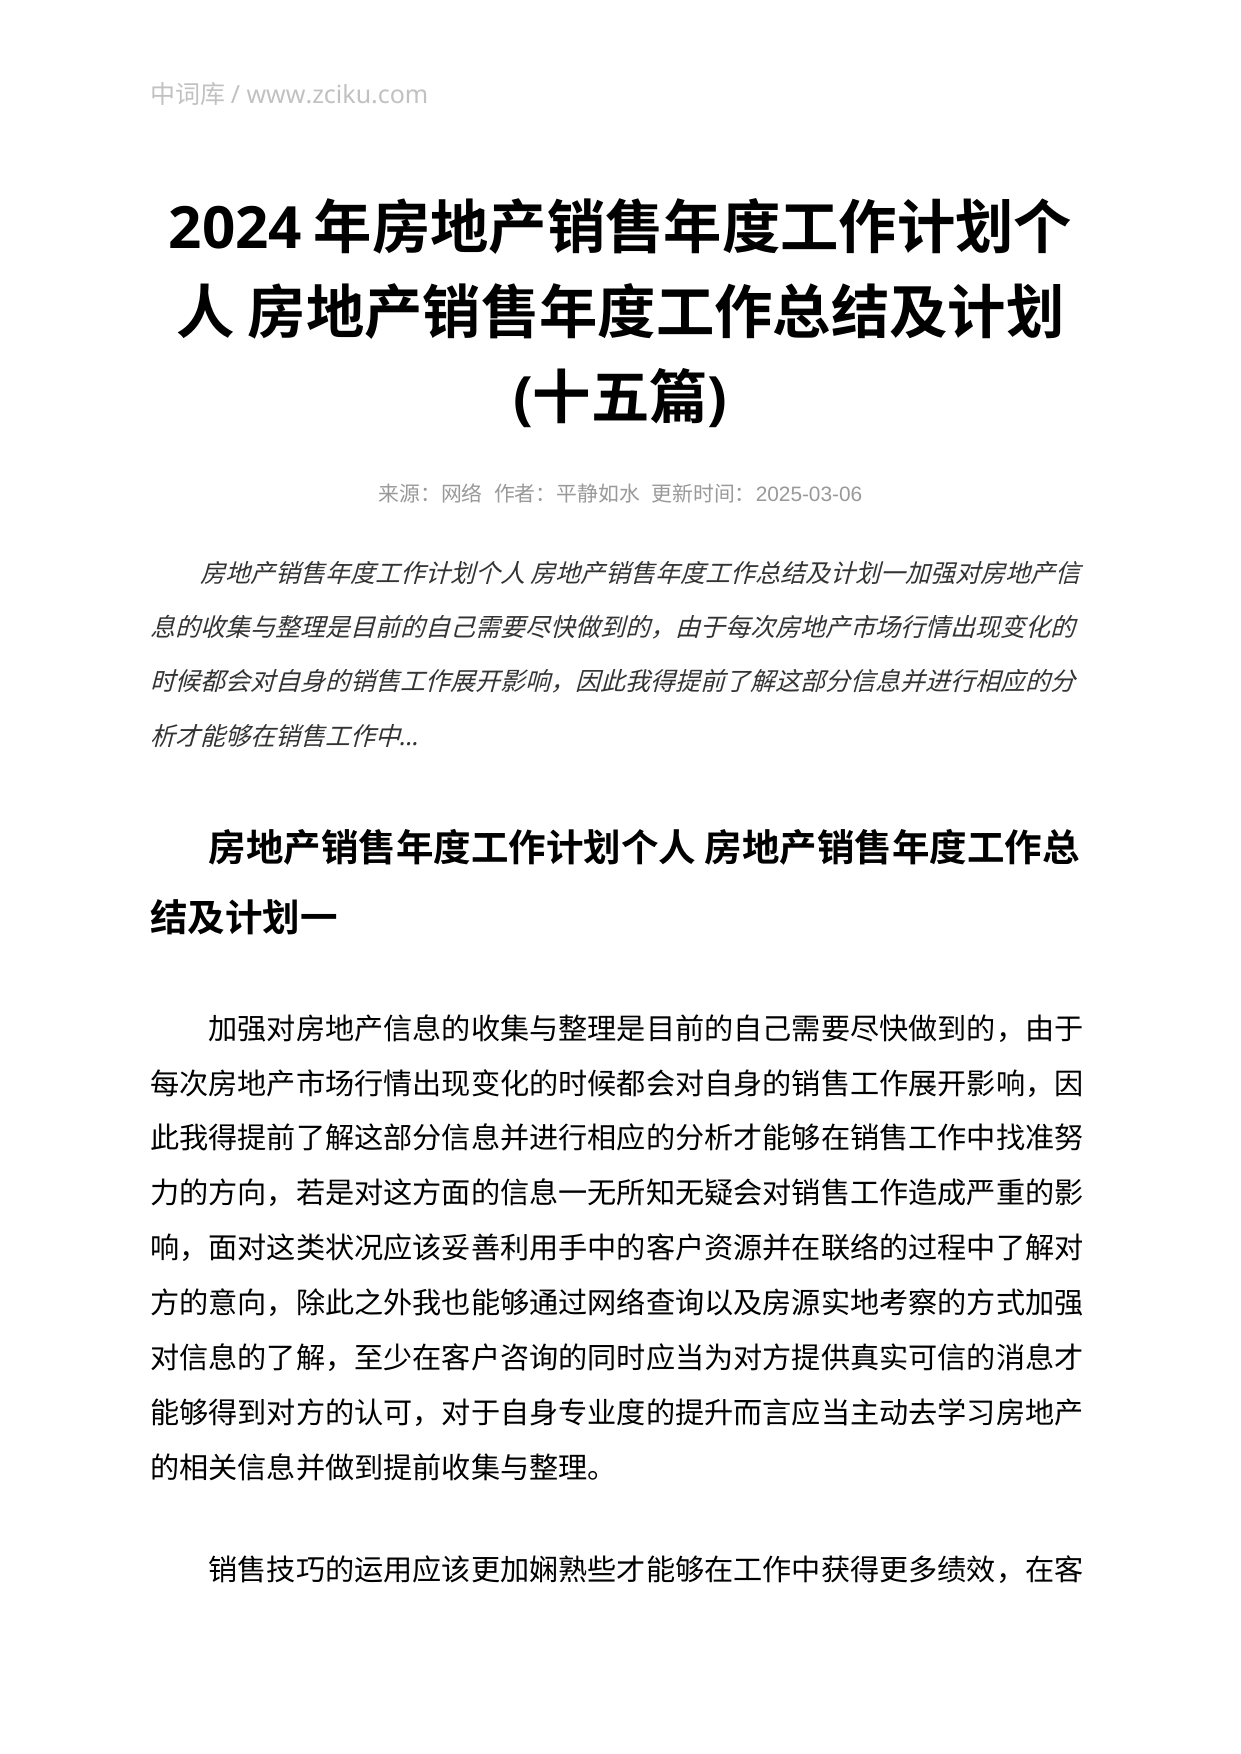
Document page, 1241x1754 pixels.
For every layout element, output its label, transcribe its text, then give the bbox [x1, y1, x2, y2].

text 房地产销售年度工作计划个人 房地产销售年度工作总结及计划一加强对房地产信息的收集与整理是目前的自己需要尽快做到的，由于每次房地产市场行情出现变化的时候都会对自身的销售工作展开影响，因此我得提前了解这部分信息并进行相应的分析才能够在销售工作中... [150, 553, 1090, 752]
text 来源：网络 作者：平静如水 更新时间：2025-03-06 [150, 482, 1090, 506]
subtitle 2024年房地产销售年度工作计划个人 房地产销售年度工作总结及计划(十五篇) [150, 181, 1090, 435]
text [150, 1546, 1090, 1588]
text 房地产销售年度工作计划个人 房地产销售年度工作总结及计划一 [150, 817, 1090, 942]
text 加强对房地产信息的收集与整理是目前的自己需要尽快做到的，由于每次房地产市场行情出现变化的时候都会对自身的销售工作展开影响，因此我得提前了解这部分信息并进行相应的分析才能够在销售工作中找准努力的方向，若是对这方面的信息一无所知无疑会对销售工作造成严重的影响，面对这类状况应该妥善利用手中的客户资源并在联络的过程中了解对方的意向，除此之外我也能够通过网络查询以及房源实地考察的方式加强对信息的了解，至少在客户咨询的同时应当为对方提供真实可信的消息才能够得到对方的认可，对于自身专业度的提升而言应当主动去学习房地产的相关信息并做到提前收集与整理。 [150, 1005, 1090, 1487]
